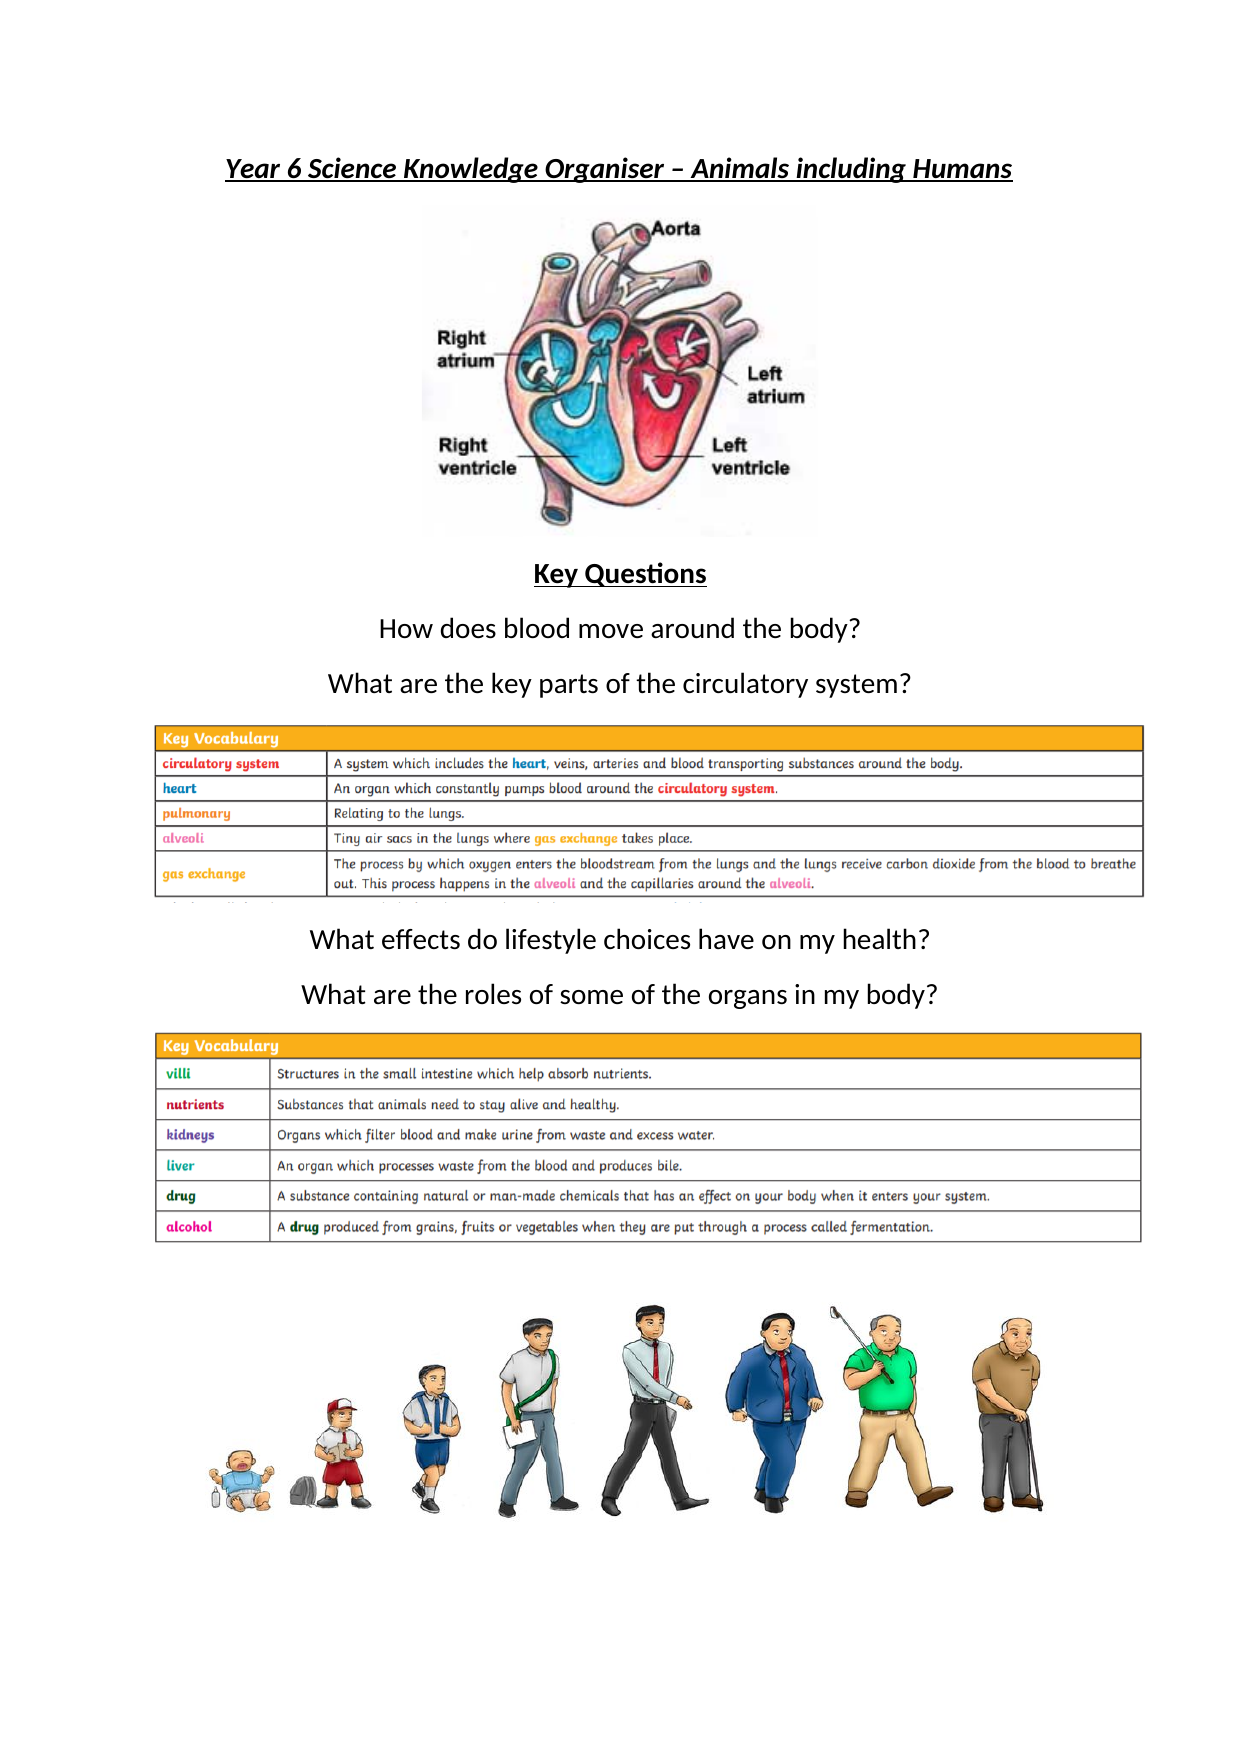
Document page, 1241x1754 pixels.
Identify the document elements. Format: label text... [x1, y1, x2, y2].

text Year 6 Science Knowledge Organiser – Animals including Humans [150, 150, 1090, 186]
picture [150, 720, 1147, 903]
text What are the key parts of the circulatory system? [150, 665, 1090, 701]
text How does blood move around the body? [150, 610, 1090, 646]
picture [150, 1248, 1091, 1589]
text Key Questions [150, 555, 1090, 591]
text What effects do lifestyle choices have on my health? [150, 921, 1090, 957]
picture [150, 1031, 1147, 1246]
text What are the roles of some of the organs in my body? [150, 976, 1090, 1012]
picture [421, 205, 819, 537]
